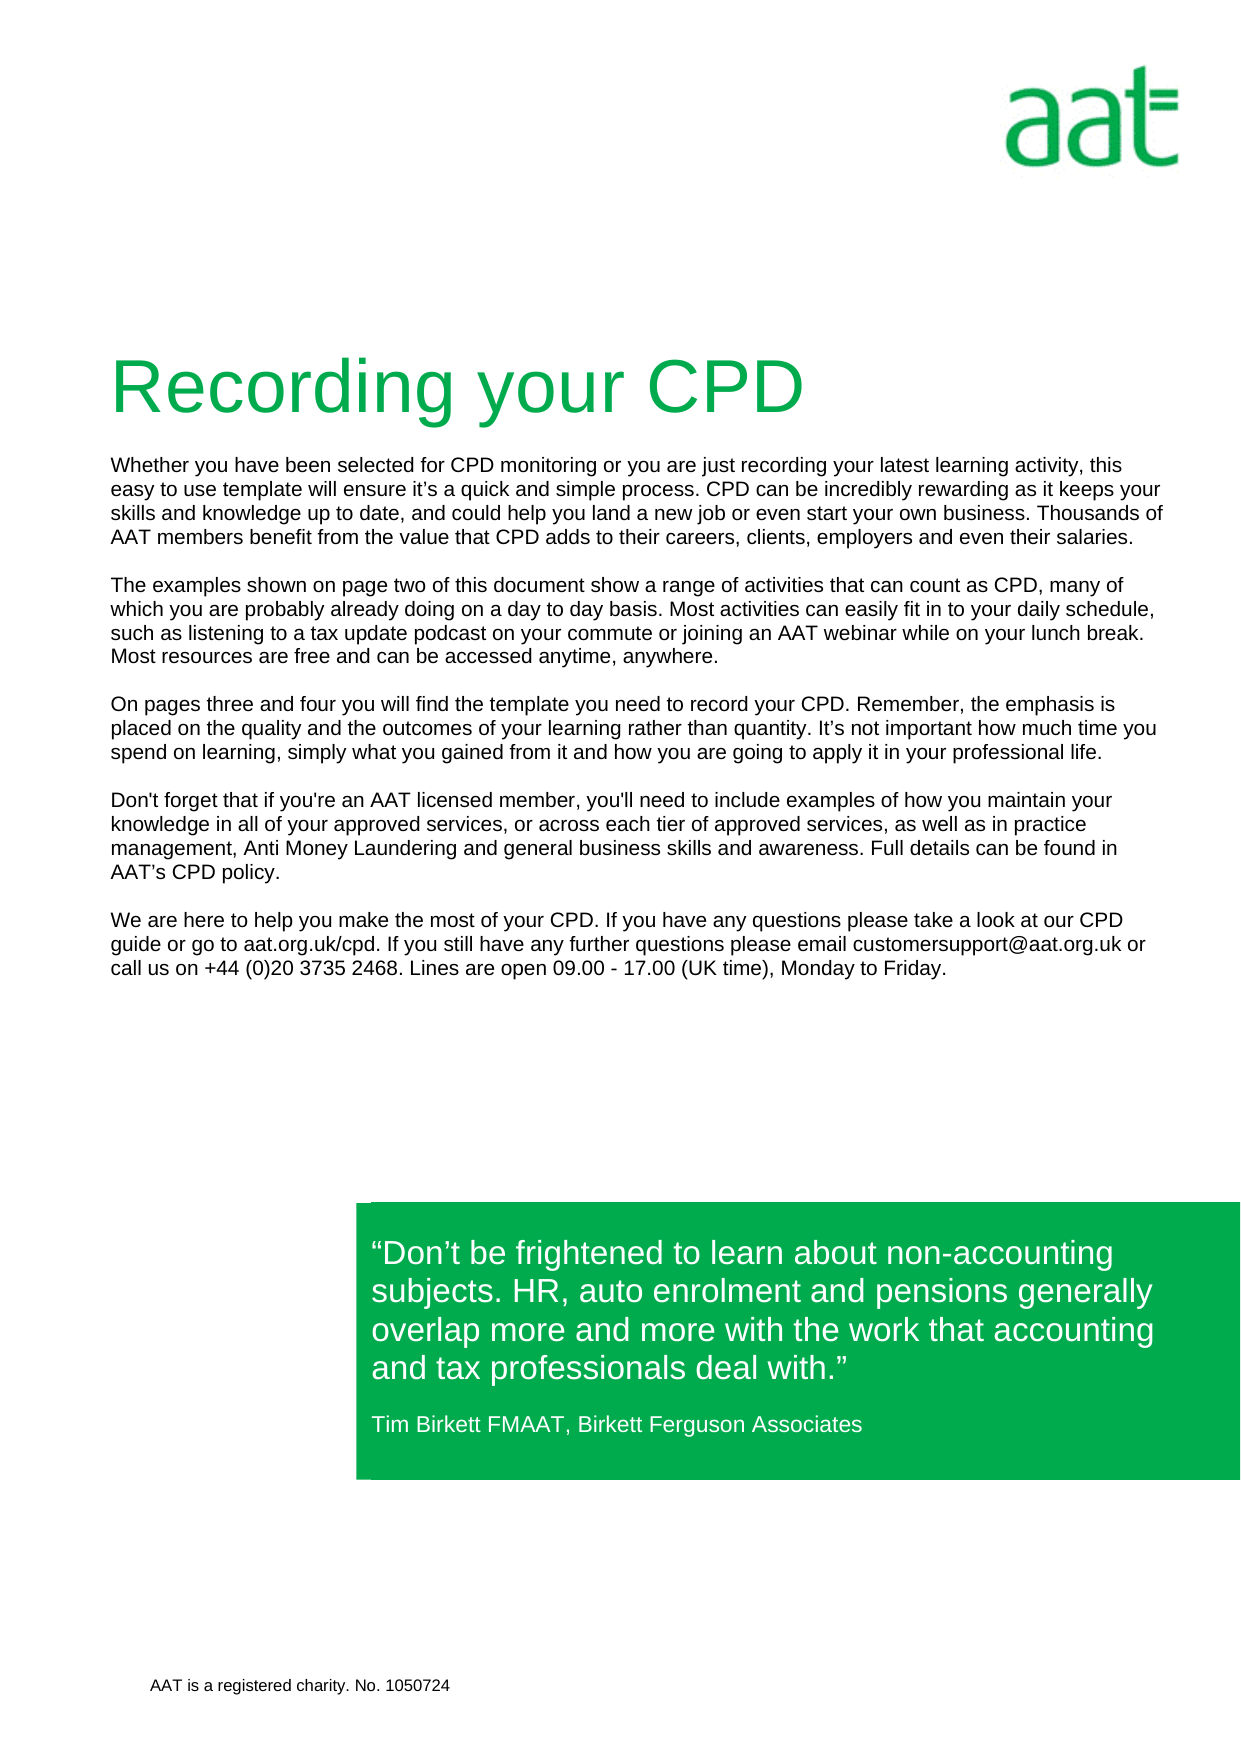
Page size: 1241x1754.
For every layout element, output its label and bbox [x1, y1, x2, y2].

picture [988, 47, 1197, 187]
